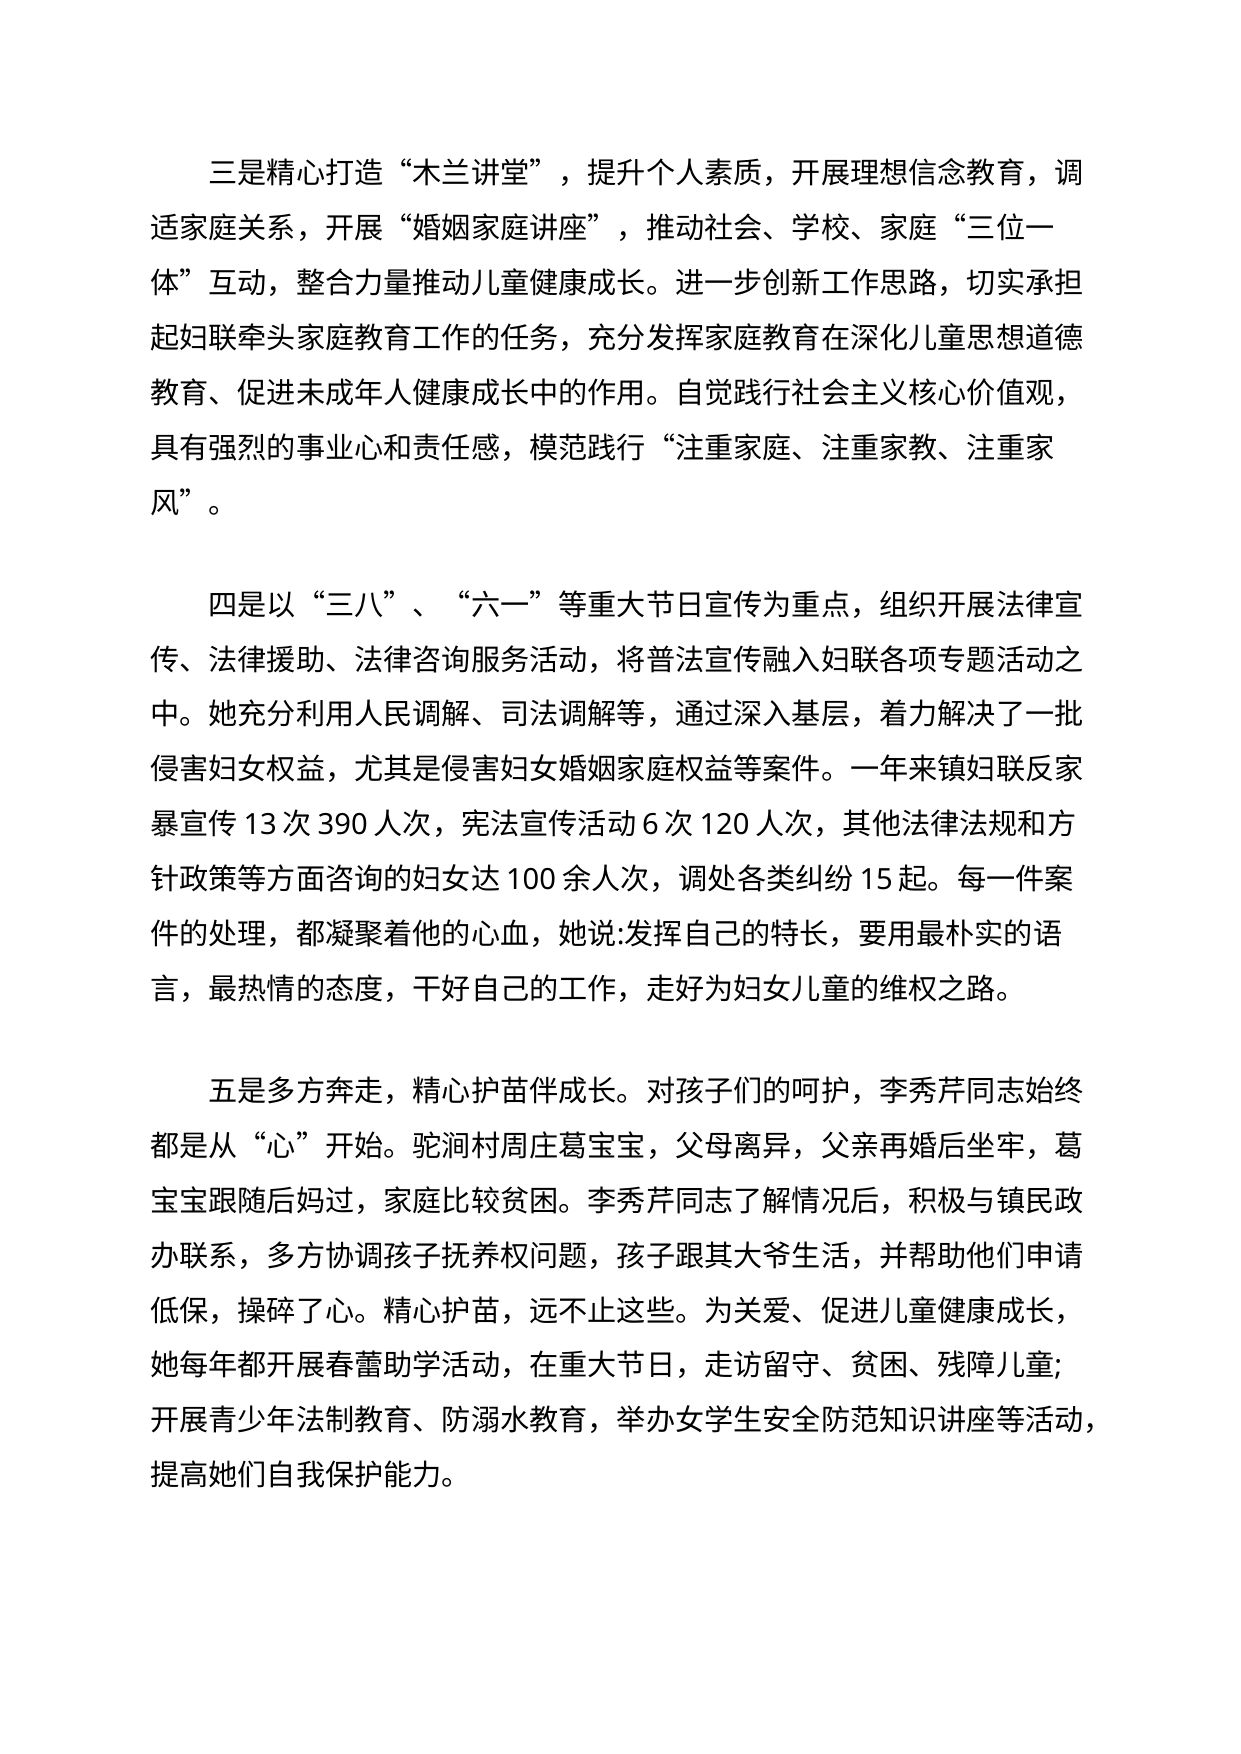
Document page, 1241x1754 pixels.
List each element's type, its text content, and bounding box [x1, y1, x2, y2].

text 五是多方奔走，精心护苗伴成长。对孩子们的呵护，李秀芹同志始终都是从“心”开始。驼涧村周庄葛宝宝，父母离异，父亲再婚后坐牢，葛宝宝跟随后妈过，家庭比较贫困。李秀芹同志了解情况后，积极与镇民政办联系，多方协调孩子抚养权问题，孩子跟其大爷生活，并帮助他们申请低保，操碎了心。精心护苗，远不止这些。为关爱、促进儿童健康成长，她每年都开展春蕾助学活动，在重大节日，走访留守、贫困、残障儿童;开展青少年法制教育、防溺水教育，举办女学生安全防范知识讲座等活动，提高她们自我保护能力。 [150, 1067, 1090, 1494]
text 三是精心打造“木兰讲堂”，提升个人素质，开展理想信念教育，调适家庭关系，开展“婚姻家庭讲座”，推动社会、学校、家庭“三位一体”互动，整合力量推动儿童健康成长。进一步创新工作思路，切实承担起妇联牵头家庭教育工作的任务，充分发挥家庭教育在深化儿童思想道德教育、促进未成年人健康成长中的作用。自觉践行社会主义核心价值观，具有强烈的事业心和责任感，模范践行“注重家庭、注重家教、注重家风”。 [150, 150, 1090, 522]
text 四是以“三八”、“六一”等重大节日宣传为重点，组织开展法律宣传、法律援助、法律咨询服务活动，将普法宣传融入妇联各项专题活动之中。她充分利用人民调解、司法调解等，通过深入基层，着力解决了一批侵害妇女权益，尤其是侵害妇女婚姻家庭权益等案件。一年来镇妇联反家暴宣传13次390人次，宪法宣传活动6次120人次，其他法律法规和方针政策等方面咨询的妇女达100余人次，调处各类纠纷15起。每一件案件的处理，都凝聚着他的心血，她说:发挥自己的特长，要用最朴实的语言，最热情的态度，干好自己的工作，走好为妇女儿童的维权之路。 [150, 581, 1090, 1008]
